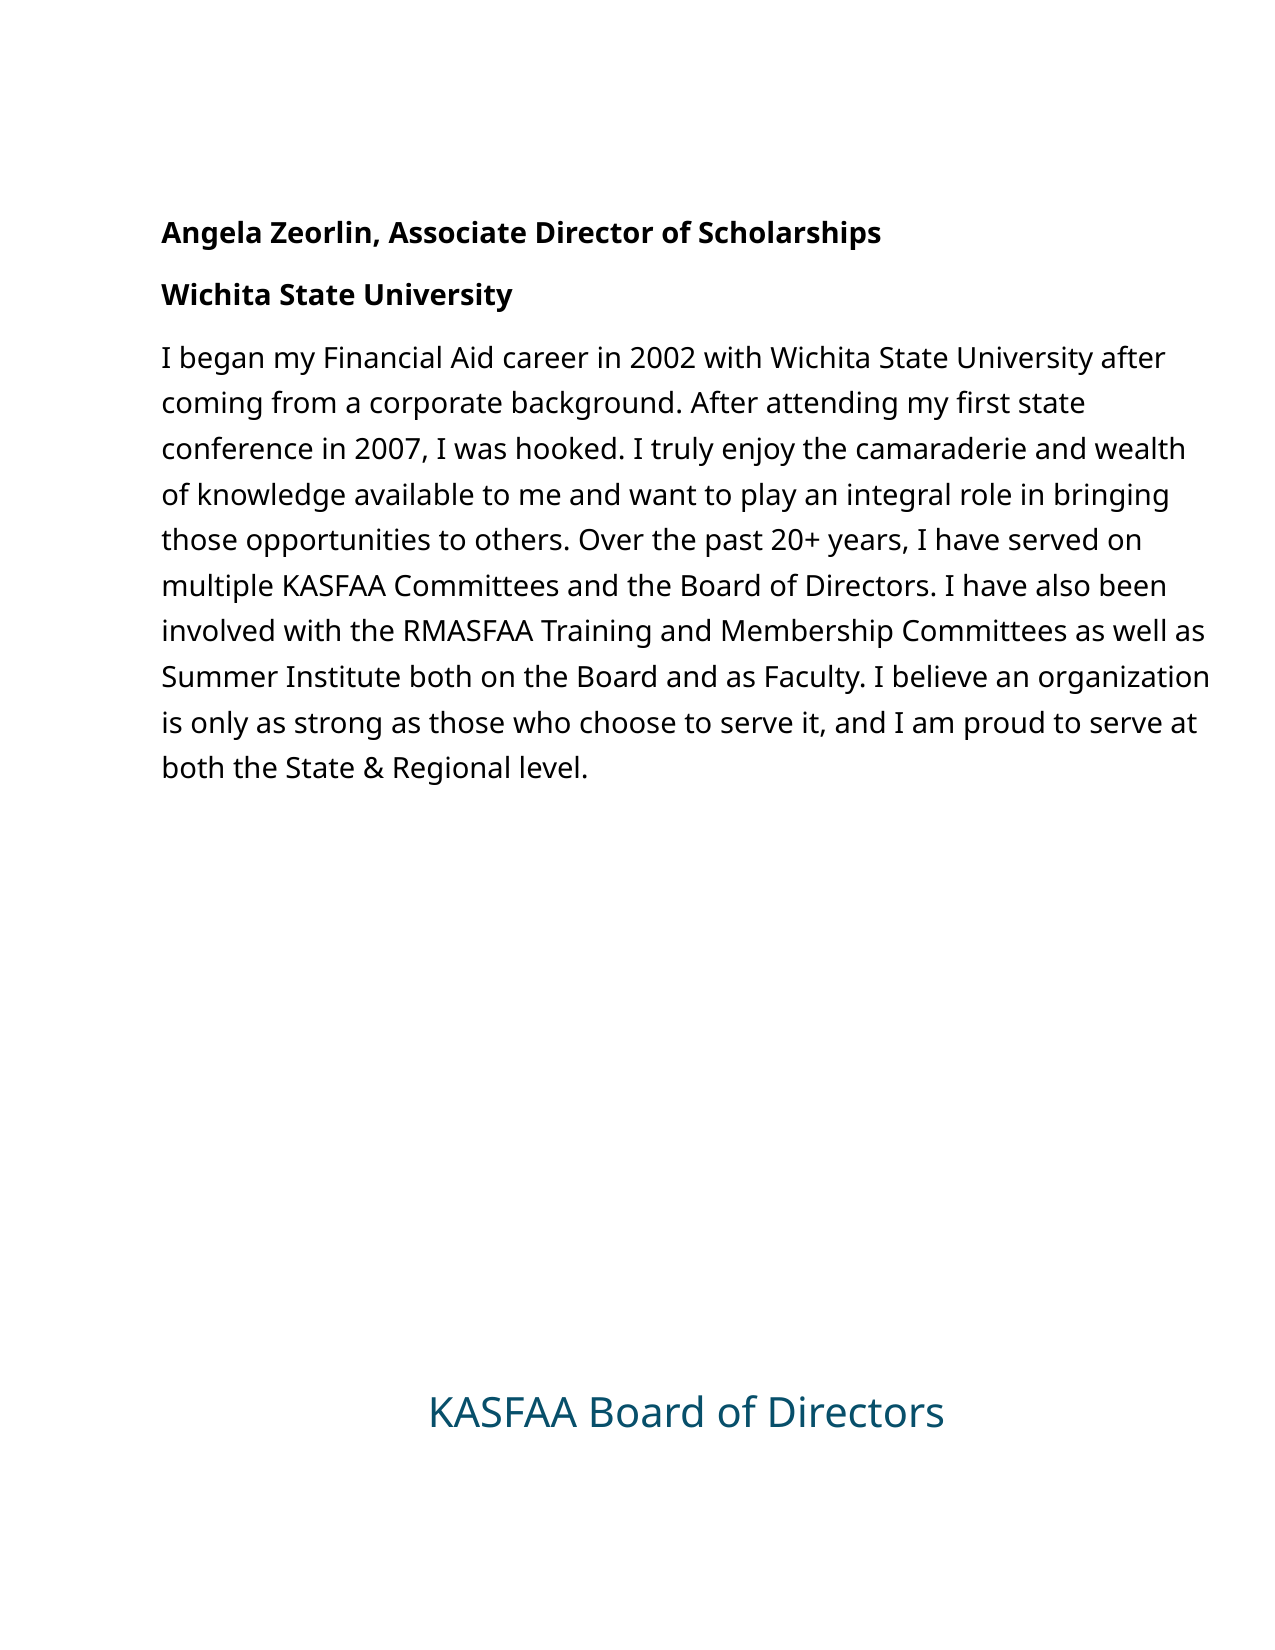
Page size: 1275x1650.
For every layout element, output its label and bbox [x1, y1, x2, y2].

table_cell [150, 150, 1223, 1461]
